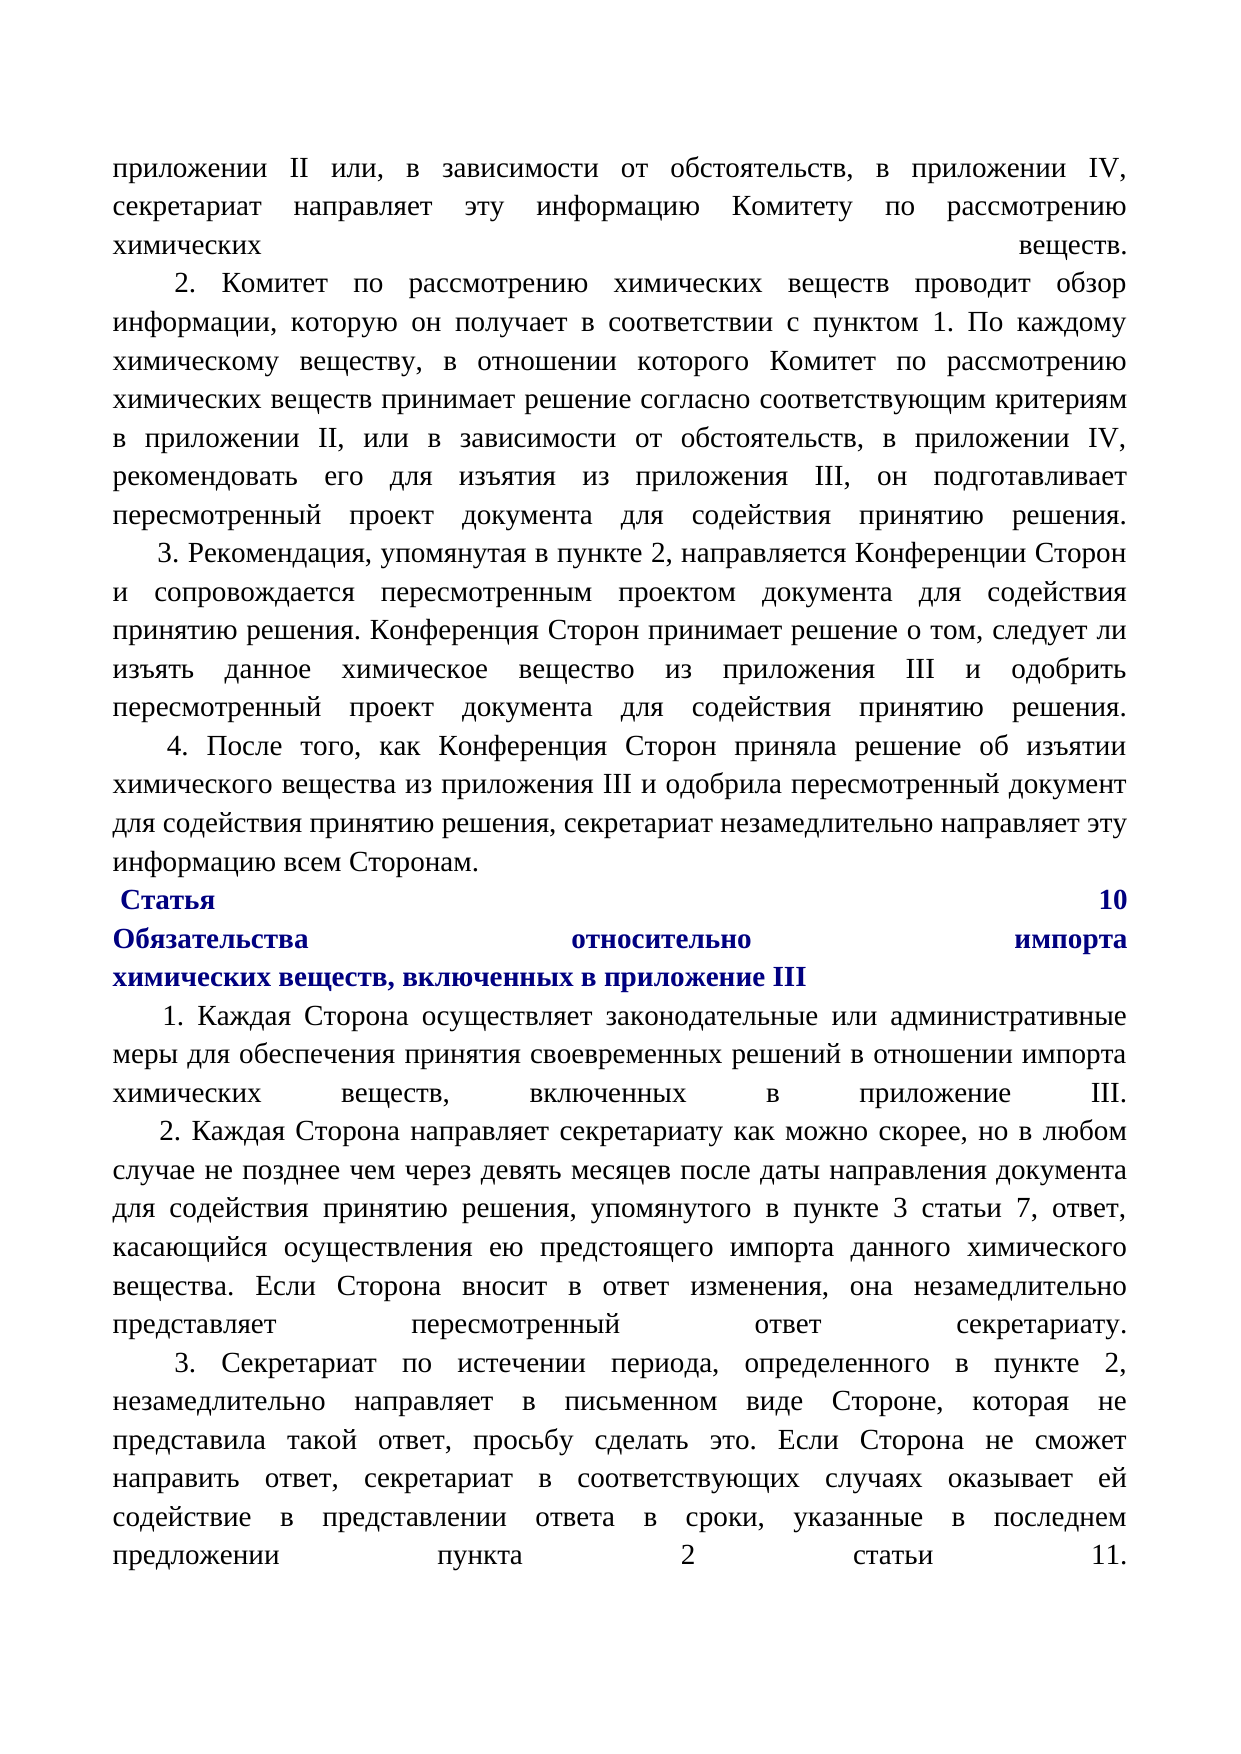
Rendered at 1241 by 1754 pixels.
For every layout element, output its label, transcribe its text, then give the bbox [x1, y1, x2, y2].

text Статья 10 Обязательства относительно импорта химических веществ, включенных в приложение III [112, 882, 1128, 993]
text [112, 998, 1128, 1571]
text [112, 150, 1128, 877]
